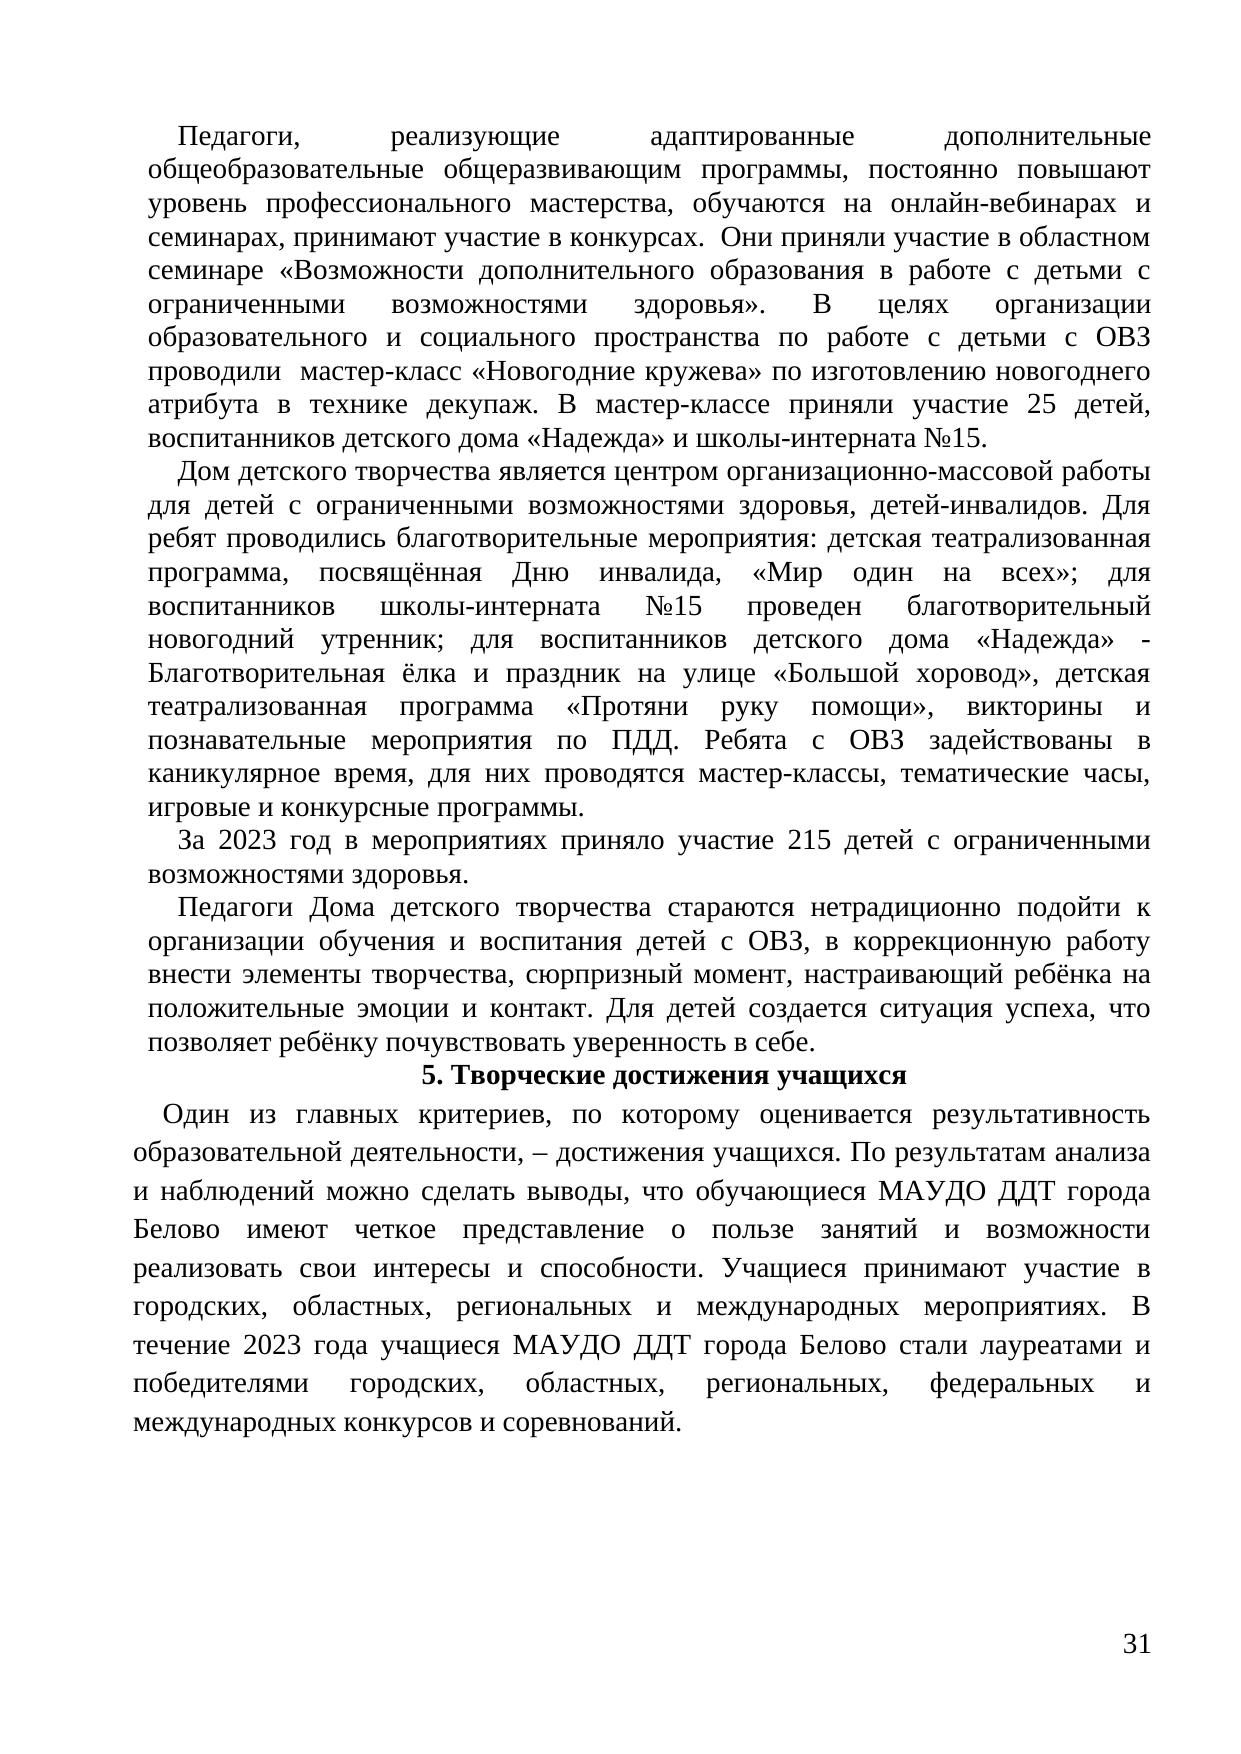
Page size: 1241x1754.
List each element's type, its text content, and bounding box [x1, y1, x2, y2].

text За 2023 год в мероприятиях приняло участие 215 детей с ограниченными возможностями здоровья. [148, 822, 1152, 889]
text 5. Творческие достижения учащихся [177, 1057, 1152, 1091]
text Педагоги, реализующие адаптированные дополнительные общеобразовательные общеразвивающим программы, постоянно повышают уровень профессионального мастерства, обучаются на онлайн-вебинарах и семинарах, принимают участие в конкурсах. Они приняли участие в областном семинаре «Возможности дополнительного образования в работе с детьми с ограниченными возможностями здоровья». В целях организации образовательного и социального пространства по работе с детьми с ОВЗ проводили мастер-класс «Новогодние кружева» по изготовлению новогоднего атрибута в технике декупаж. В мастер-классе приняли участие 25 детей, воспитанников детского дома «Надежда» и школы-интерната №15. [148, 118, 1152, 453]
text Один из главных критериев, по которому оценивается результативность образовательной деятельности, – достижения учащихся. По результатам анализа и наблюдений можно сделать выводы, что обучающиеся МАУДО ДДТ города Белово имеют четкое представление о пользе занятий и возможности реализовать свои интересы и способности. Учащиеся принимают участие в городских, областных, региональных и международных мероприятиях. В течение 2023 года учащиеся МАУДО ДДТ города Белово стали лауреатами и победителями городских, областных, региональных, федеральных и международных конкурсов и соревнований. [133, 1096, 1152, 1438]
text Дом детского творчества является центром организационно-массовой работы для детей с ограниченными возможностями здоровья, детей-инвалидов. Для ребят проводились благотворительные мероприятия: детская театрализованная программа, посвящённая Дню инвалида, «Мир один на всех»; для воспитанников школы-интерната №15 проведен благотворительный новогодний утренник; для воспитанников детского дома «Надежда» - Благотворительная ёлка и праздник на улице «Большой хоровод», детская театрализованная программа «Протяни руку помощи», викторины и познавательные мероприятия по ПДД. Ребята с ОВЗ задействованы в каникулярное время, для них проводятся мастер-классы, тематические часы, игровые и конкурсные программы. [148, 453, 1152, 822]
text Педагоги Дома детского творчества стараются нетрадиционно подойти к организации обучения и воспитания детей с ОВЗ, в коррекционную работу внести элементы творчества, сюрпризный момент, настраивающий ребёнка на положительные эмоции и контакт. Для детей создается ситуация успеха, что позволяет ребёнку почувствовать уверенность в себе. [148, 889, 1152, 1057]
